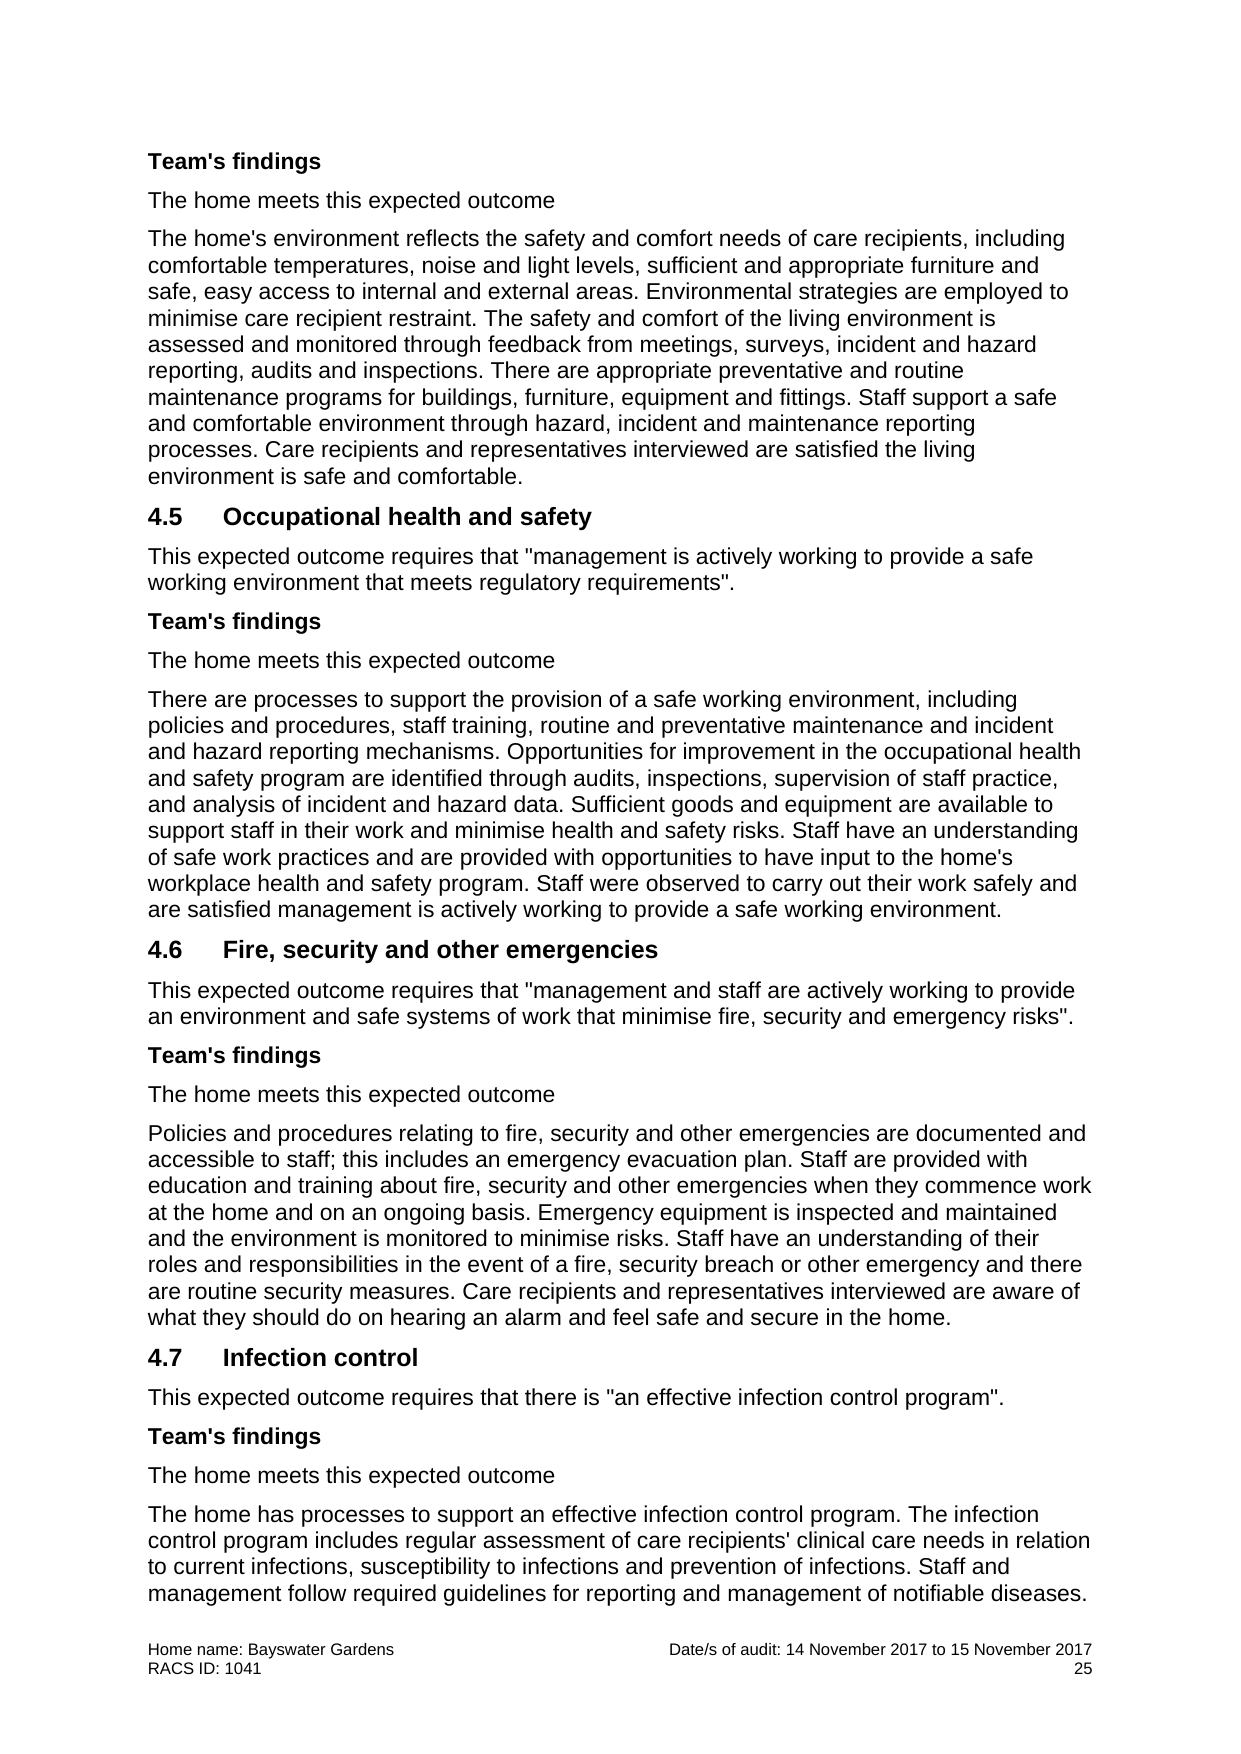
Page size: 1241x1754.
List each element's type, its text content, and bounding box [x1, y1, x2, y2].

text This expected outcome requires that "management is actively working to provide a safe working environment that meets regulatory requirements". [148, 543, 1092, 595]
subtitle 4.6 Fire, security and other emergencies [148, 935, 1092, 964]
text This expected outcome requires that "management and staff are actively working to provide an environment and safe systems of work that minimise fire, security and emergency risks". [148, 977, 1092, 1029]
text The home meets this expected outcome [148, 647, 1092, 673]
text Policies and procedures relating to fire, security and other emergencies are documented and accessible to staff; this includes an emergency evacuation plan. Staff are provided with education and training about fire, security and other emergencies when they commence work at the home and on an ongoing basis. Emergency equipment is inspected and maintained and the environment is monitored to minimise risks. Staff have an understanding of their roles and responsibilities in the event of a fire, security breach or other emergency and there are routine security measures. Care recipients and representatives interviewed are aware of what they should do on hearing an alarm and feel safe and secure in the home. [148, 1119, 1092, 1330]
text The home meets this expected outcome [148, 1081, 1092, 1107]
text The home's environment reflects the safety and comfort needs of care recipients, including comfortable temperatures, noise and light levels, sufficient and appropriate furniture and safe, easy access to internal and external areas. Environmental strategies are employed to minimise care recipient restraint. The safety and comfort of the living environment is assessed and monitored through feedback from meetings, surveys, incident and hazard reporting, audits and inspections. There are appropriate preventative and routine maintenance programs for buildings, furniture, equipment and fittings. Staff support a safe and comfortable environment through hazard, incident and maintenance reporting processes. Care recipients and representatives interviewed are satisfied the living environment is safe and comfortable. [148, 225, 1092, 489]
subtitle Team's findings [148, 1042, 1092, 1068]
text There are processes to support the provision of a safe working environment, including policies and procedures, staff training, routine and preventative maintenance and incident and hazard reporting mechanisms. Opportunities for improvement in the occupational health and safety program are identified through audits, inspections, supervision of staff practice, and analysis of incident and hazard data. Sufficient goods and equipment are available to support staff in their work and minimise health and safety risks. Staff have an understanding of safe work practices and are provided with opportunities to have input to the home's workplace health and safety program. Staff were observed to carry out their work safely and are satisfied management is actively working to provide a safe working environment. [148, 686, 1092, 923]
subtitle 4.7 Infection control [148, 1343, 1092, 1372]
subtitle Team's findings [148, 608, 1092, 634]
text The home meets this expected outcome [148, 1462, 1092, 1488]
subtitle Team's findings [148, 148, 1092, 174]
text This expected outcome requires that there is "an effective infection control program". [148, 1384, 1092, 1410]
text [148, 1501, 1092, 1606]
text The home meets this expected outcome [148, 187, 1092, 213]
subtitle 4.5 Occupational health and safety [148, 501, 1092, 530]
subtitle Team's findings [148, 1423, 1092, 1449]
